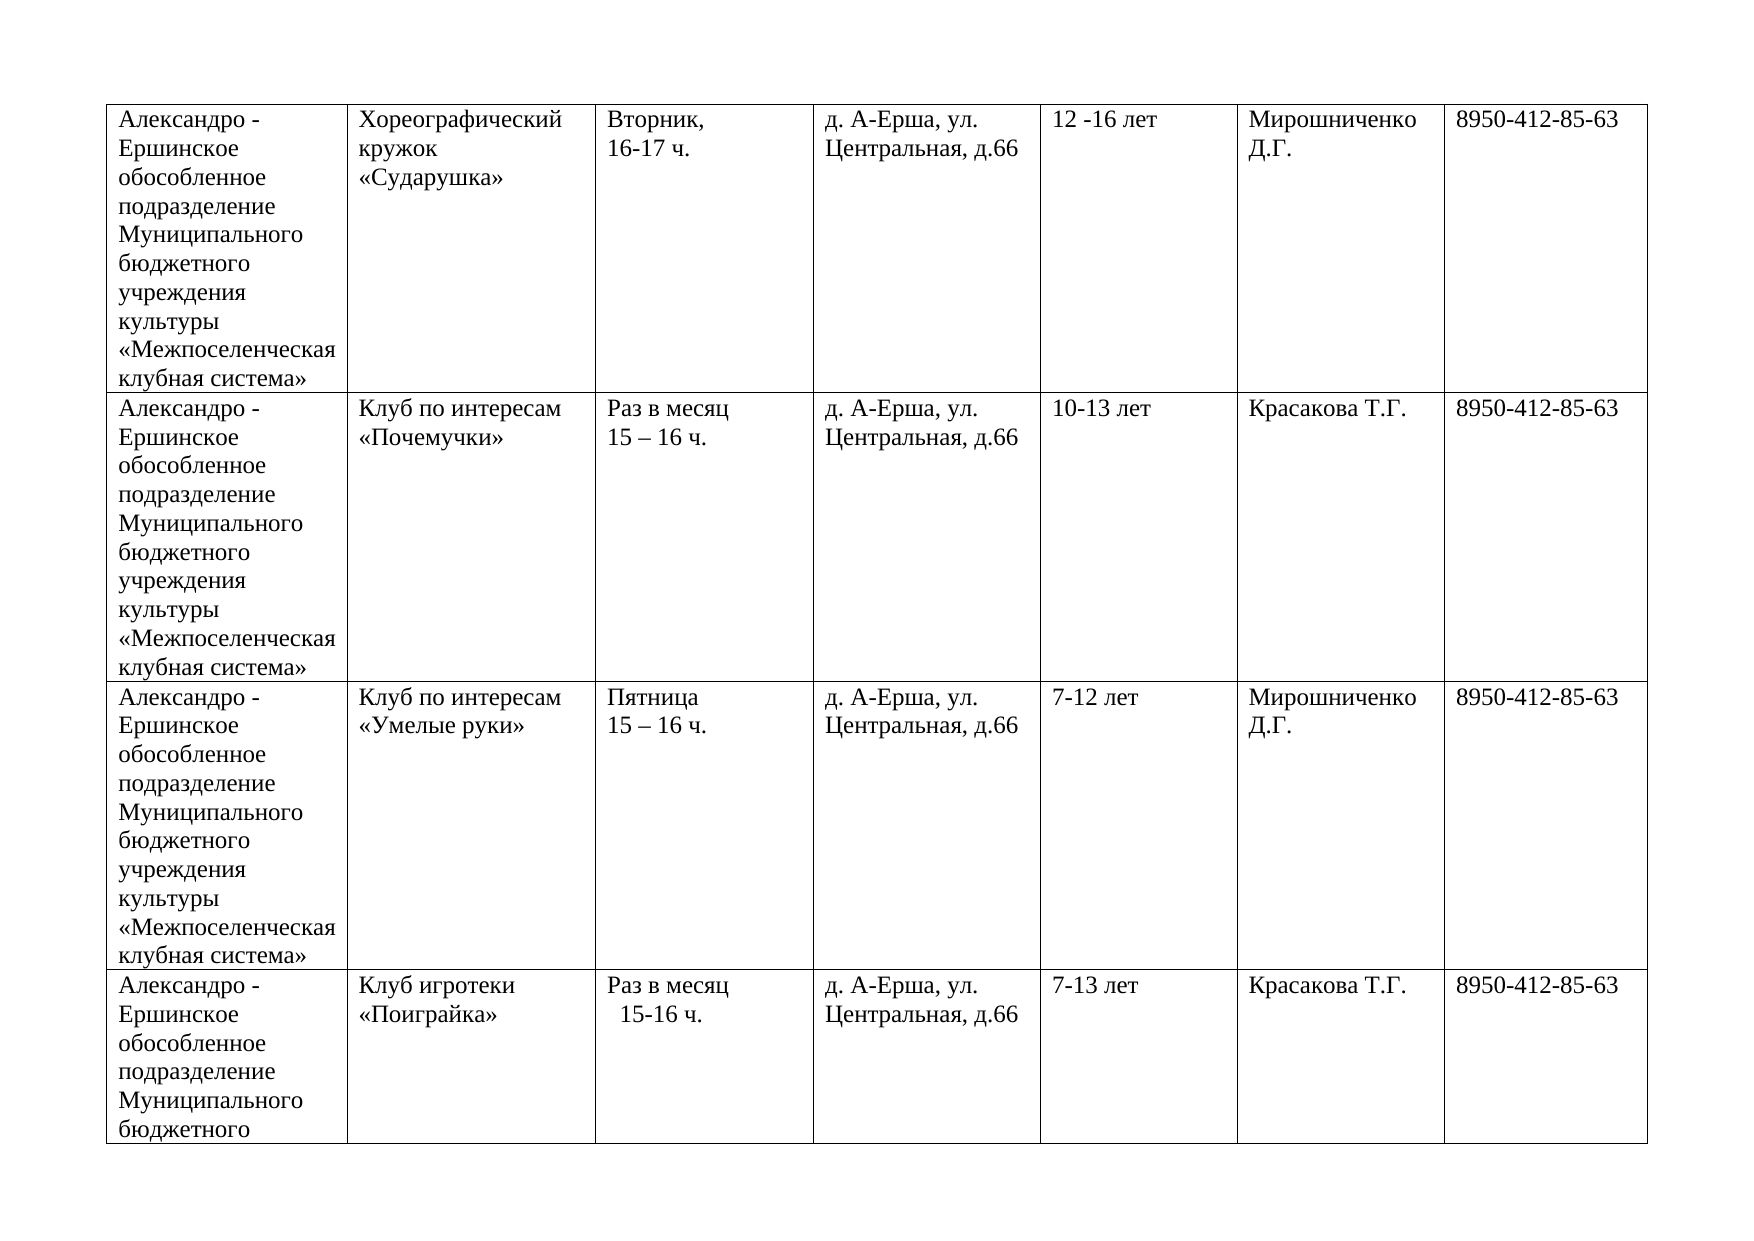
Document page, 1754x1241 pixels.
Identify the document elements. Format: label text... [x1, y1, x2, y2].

table_cell 8950-412-85-63 [1445, 105, 1647, 392]
table_cell 12 -16 лет [1041, 105, 1237, 392]
table_cell Мирошниченко Д.Г. [1238, 105, 1444, 392]
table_cell 8950-412-85-63 [1445, 970, 1647, 1143]
table_cell Хореографический кружок «Сударушка» [348, 105, 595, 392]
table_cell Вторник, 16-17 ч. [596, 105, 813, 392]
table_cell д. А-Ерша, ул. Центральная, д.66 [814, 682, 1040, 969]
table_cell Красакова Т.Г. [1238, 393, 1444, 681]
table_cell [596, 970, 813, 1143]
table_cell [348, 970, 595, 1143]
table_cell Клуб по интересам «Почемучки» [348, 393, 595, 681]
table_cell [814, 970, 1040, 1143]
table_cell 8950-412-85-63 [1445, 682, 1647, 969]
table_cell 10-13 лет [1041, 393, 1237, 681]
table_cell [814, 105, 1040, 392]
table_cell Клуб по интересам «Умелые руки» [348, 682, 595, 969]
table_cell Раз в месяц 15 – 16 ч. [596, 393, 813, 681]
table_cell д. А-Ерша, ул. Центральная, д.66 [814, 393, 1040, 681]
table_cell Мирошниченко Д.Г. [1238, 682, 1444, 969]
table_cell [107, 105, 347, 392]
table_cell Александро - Ершинское обособленное подразделение Муниципального бюджетного учреждения культуры «Межпоселенческая клубная система» [107, 393, 347, 681]
table_cell Пятница 15 – 16 ч. [596, 682, 813, 969]
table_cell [107, 970, 347, 1143]
table_cell Красакова Т.Г. [1238, 970, 1444, 1143]
table_cell 7-13 лет [1041, 970, 1237, 1143]
table_cell 7-12 лет [1041, 682, 1237, 969]
table_cell Александро - Ершинское обособленное подразделение Муниципального бюджетного учреждения культуры «Межпоселенческая клубная система» [107, 682, 347, 969]
table_cell 8950-412-85-63 [1445, 393, 1647, 681]
